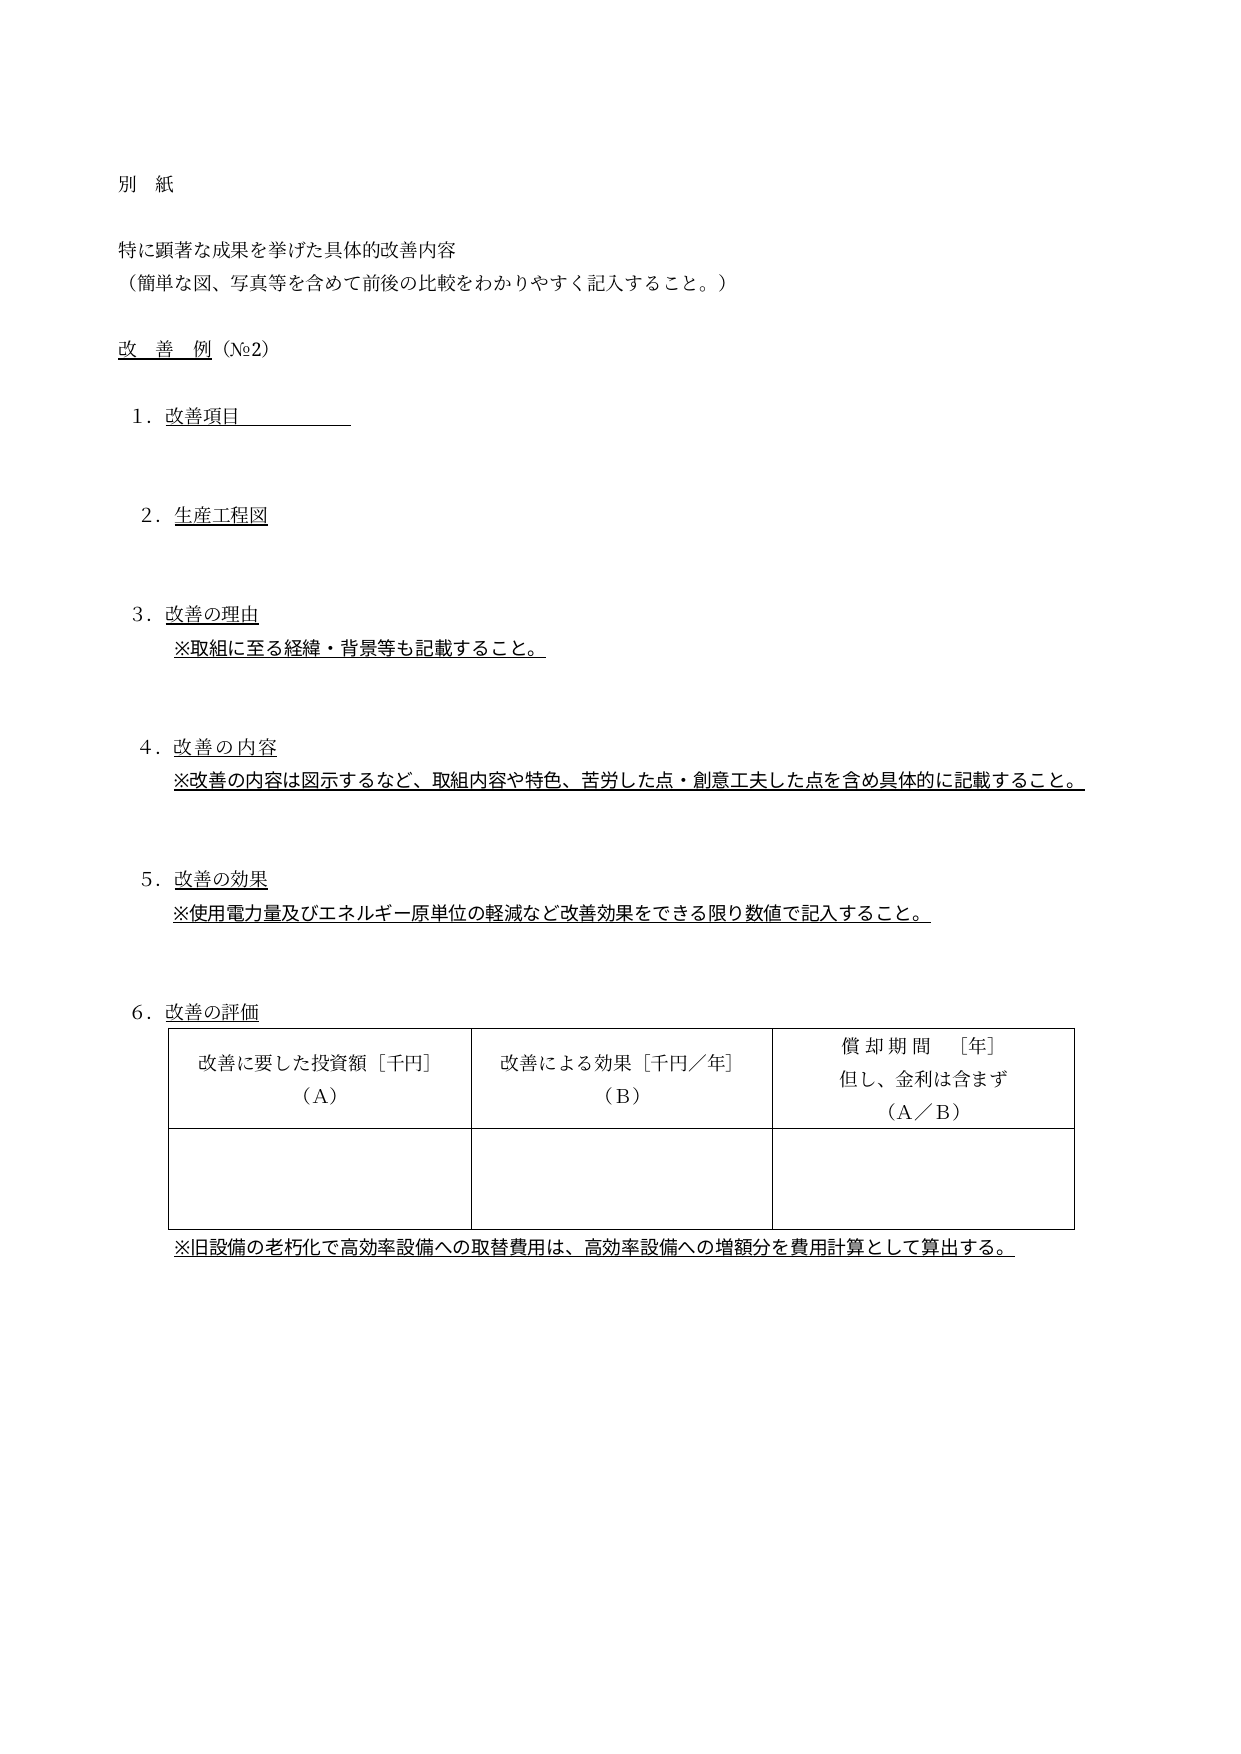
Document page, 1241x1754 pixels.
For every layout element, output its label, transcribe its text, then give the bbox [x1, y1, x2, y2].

text ３．改善の理由 [118, 597, 1122, 630]
table_cell [472, 1129, 772, 1229]
text 別 紙 [118, 167, 1122, 200]
text ※改善の内容は図示するなど、取組内容や特色、苦労した点・創意工夫した点を含め具体的に記載すること。 [118, 763, 1122, 796]
table_header 改善による効果［千円／年］ （Ｂ） [472, 1029, 772, 1128]
text 特に顕著な成果を挙げた具体的改善内容 [118, 233, 1122, 266]
table_header 償 却 期 間 ［年］ 但し、金利は含まず （Ａ／Ｂ） [773, 1029, 1074, 1128]
text ※使用電力量及びエネルギー原単位の軽減など改善効果をできる限り数値で記入すること。 [118, 895, 1122, 928]
text １．改善項目 [118, 398, 1122, 432]
table_cell [169, 1129, 471, 1229]
text （簡単な図、写真等を含めて前後の比較をわかりやすく記入すること。） [118, 266, 1122, 299]
text ※取組に至る経緯・背景等も記載すること。 [118, 630, 1122, 663]
table_cell [773, 1129, 1074, 1229]
text ６．改善の評価 [118, 995, 1122, 1028]
table_header 改善に要した投資額［千円］ （Ａ） [169, 1029, 471, 1128]
text ※旧設備の老朽化で高効率設備への取替費用は、高効率設備への増額分を費用計算として算出する。 [118, 1230, 1122, 1263]
text ５．改善の効果 [118, 862, 1122, 895]
text ４．改善の内容 [118, 730, 1122, 763]
text ２．生産工程図 [118, 498, 1122, 531]
text 改 善 例（№2） [118, 332, 1122, 365]
